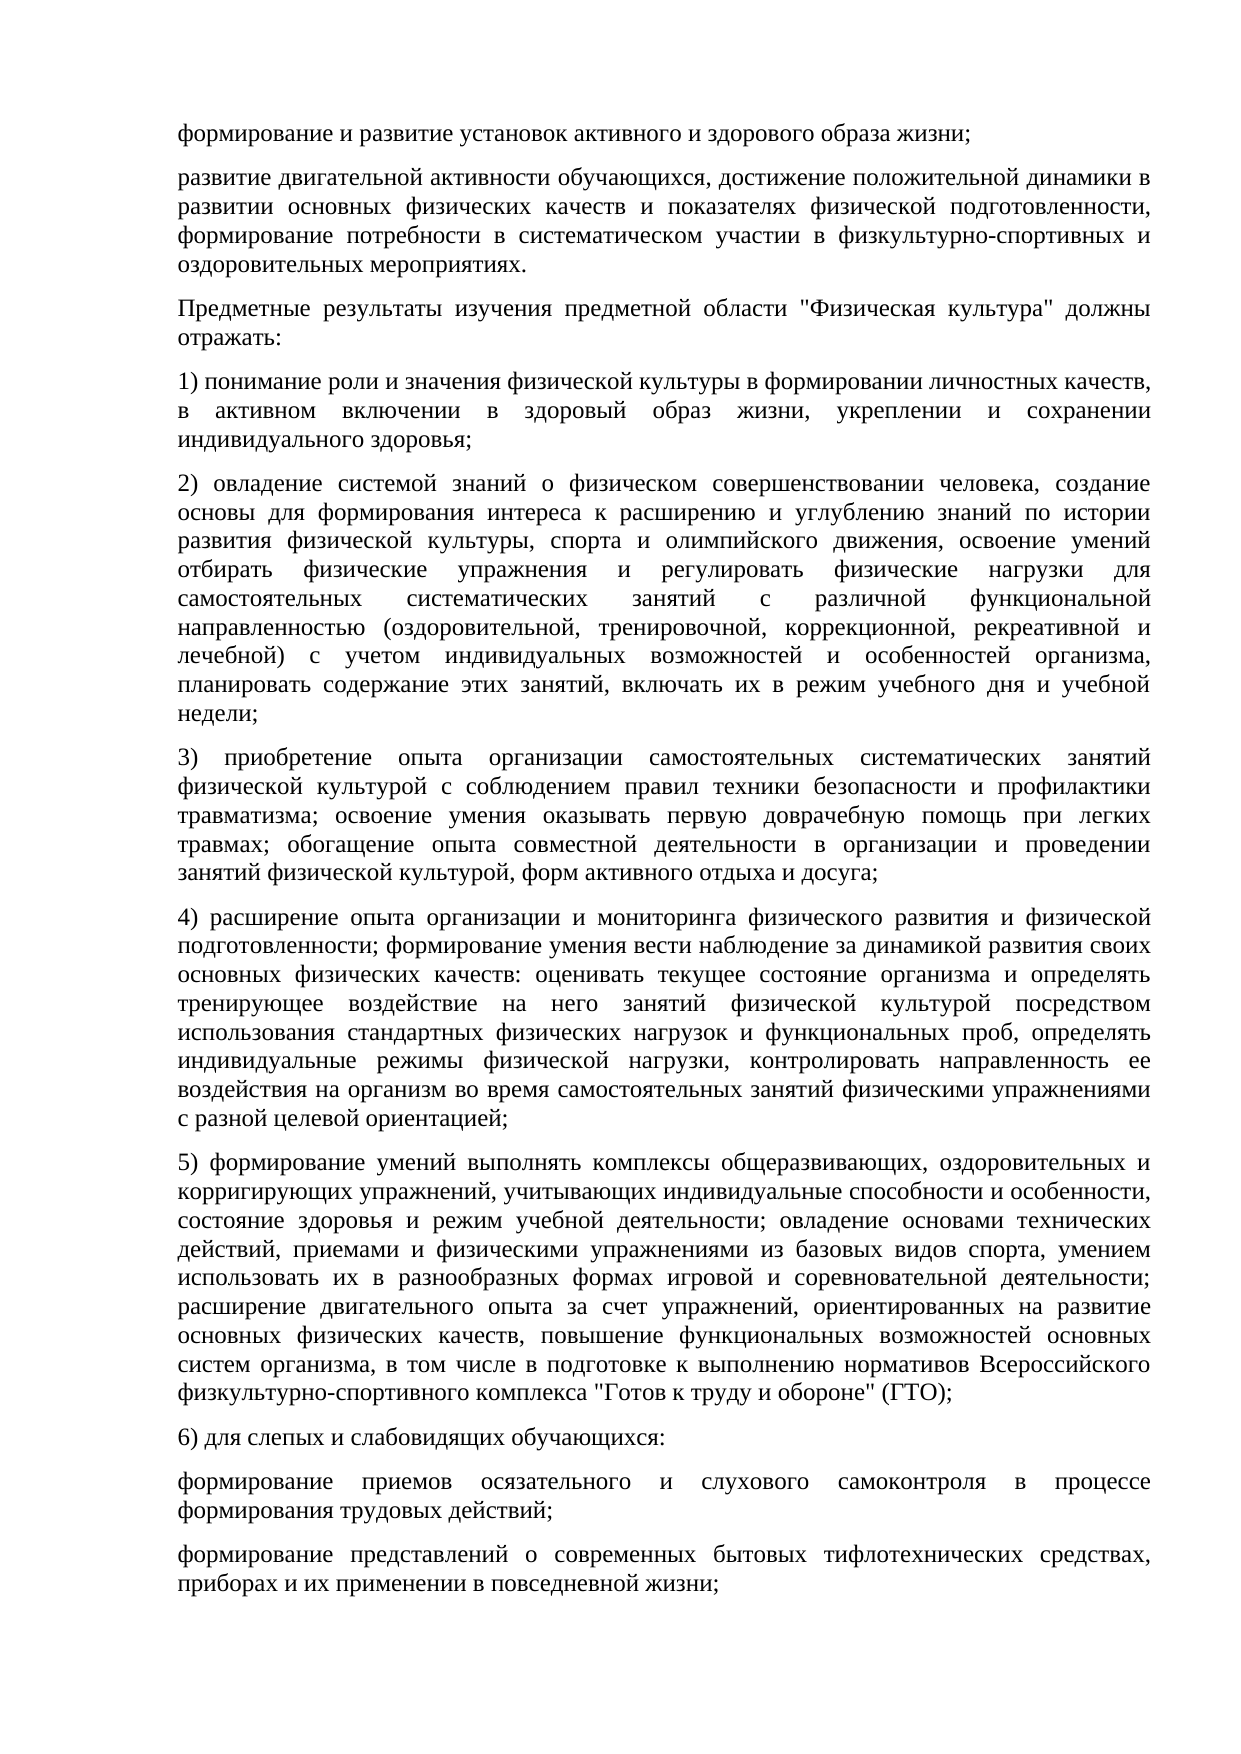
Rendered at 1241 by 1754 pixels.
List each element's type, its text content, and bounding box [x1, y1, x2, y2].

text 6) для слепых и слабовидящих обучающихся: [177, 1422, 1152, 1451]
text Предметные результаты изучения предметной области "Физическая культура" должны отражать: [177, 293, 1152, 351]
text формирование и развитие установок активного и здорового образа жизни; [177, 118, 1152, 147]
text 2) овладение системой знаний о физическом совершенствовании человека, создание основы для формирования интереса к расширению и углублению знаний по истории развития физической культуры, спорта и олимпийского движения, освоение умений отбирать физические упражнения и регулировать физические нагрузки для самостоятельных систематических занятий с различной функциональной направленностью (оздоровительной, тренировочной, коррекционной, рекреативной и лечебной) с учетом индивидуальных возможностей и особенностей организма, планировать содержание этих занятий, включать их в режим учебного дня и учебной недели; [177, 468, 1152, 727]
text 4) расширение опыта организации и мониторинга физического развития и физической подготовленности; формирование умения вести наблюдение за динамикой развития своих основных физических качеств: оценивать текущее состояние организма и определять тренирующее воздействие на него занятий физической культурой посредством использования стандартных физических нагрузок и функциональных проб, определять индивидуальные режимы физической нагрузки, контролировать направленность ее воздействия на организм во время самостоятельных занятий физическими упражнениями с разной целевой ориентацией; [177, 902, 1152, 1132]
text формирование представлений о современных бытовых тифлотехнических средствах, приборах и их применении в повседневной жизни; [177, 1539, 1152, 1597]
text формирование приемов осязательного и слухового самоконтроля в процессе формирования трудовых действий; [177, 1466, 1152, 1524]
text 3) приобретение опыта организации самостоятельных систематических занятий физической культурой с соблюдением правил техники безопасности и профилактики травматизма; освоение умения оказывать первую доврачебную помощь при легких травмах; обогащение опыта совместной деятельности в организации и проведении занятий физической культурой, форм активного отдыха и досуга; [177, 742, 1152, 886]
text 5) формирование умений выполнять комплексы общеразвивающих, оздоровительных и корригирующих упражнений, учитывающих индивидуальные способности и особенности, состояние здоровья и режим учебной деятельности; овладение основами технических действий, приемами и физическими упражнениями из базовых видов спорта, умением использовать их в разнообразных формах игровой и соревновательной деятельности; расширение двигательного опыта за счет упражнений, ориентированных на развитие основных физических качеств, повышение функциональных возможностей основных систем организма, в том числе в подготовке к выполнению нормативов Всероссийского физкультурно-спортивного комплекса "Готов к труду и обороне" (ГТО); [177, 1147, 1152, 1406]
text развитие двигательной активности обучающихся, достижение положительной динамики в развитии основных физических качеств и показателях физической подготовленности, формирование потребности в систематическом участии в физкультурно-спортивных и оздоровительных мероприятиях. [177, 162, 1152, 277]
text 1) понимание роли и значения физической культуры в формировании личностных качеств, в активном включении в здоровый образ жизни, укреплении и сохранении индивидуального здоровья; [177, 366, 1152, 452]
